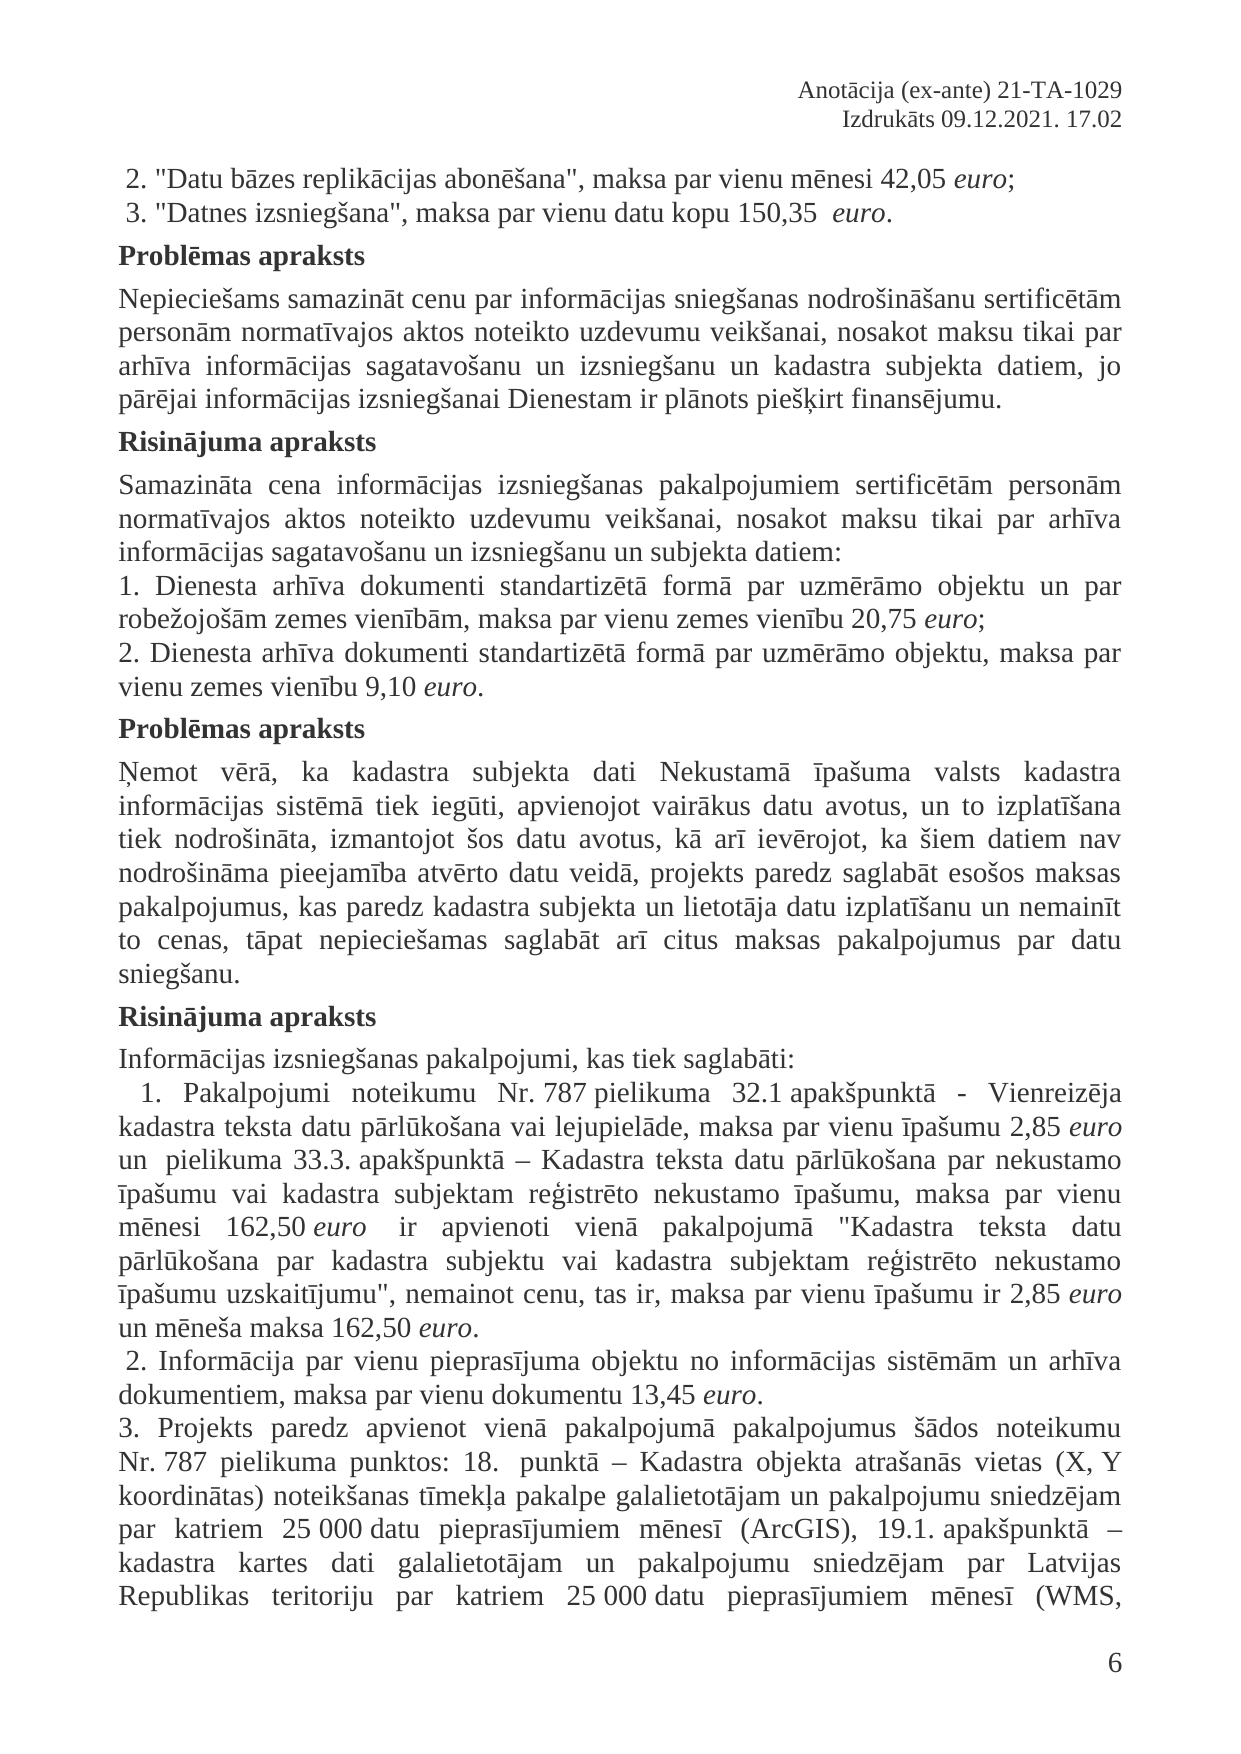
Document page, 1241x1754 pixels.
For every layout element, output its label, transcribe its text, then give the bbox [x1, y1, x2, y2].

text Risinājuma apraksts [118, 999, 1122, 1032]
text Ņemot vērā, ka kadastra subjekta dati Nekustamā īpašuma valsts kadastra informācijas sistēmā tiek iegūti, apvienojot vairākus datu avotus, un to izplatīšana tiek nodrošināta, izmantojot šos datu avotus, kā arī ievērojot, ka šiem datiem nav nodrošināma pieejamība atvērto datu veidā, projekts paredz saglabāt esošos maksas pakalpojumus, kas paredz kadastra subjekta un lietotāja datu izplatīšanu un nemainīt to cenas, tāpat nepieciešamas saglabāt arī citus maksas pakalpojumus par datu sniegšanu. [118, 754, 1122, 989]
text 3. "Datnes izsniegšana", maksa par vienu datu kopu 150,35 euro. [118, 195, 1122, 229]
text Problēmas apraksts [118, 238, 1122, 272]
text 2. "Datu bāzes replikācijas abonēšana", maksa par vienu mēnesi 42,05 euro; [118, 162, 1122, 195]
text Problēmas apraksts [118, 712, 1122, 745]
text Samazināta cena informācijas izsniegšanas pakalpojumiem sertificētām personām normatīvajos aktos noteikto uzdevumu veikšanai, nosakot maksu tikai par arhīva informācijas sagatavošanu un izsniegšanu un subjekta datiem: [118, 467, 1122, 568]
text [118, 1411, 1122, 1612]
text Informācijas izsniegšanas pakalpojumi, kas tiek saglabāti: [118, 1042, 1122, 1075]
text Nepieciešams samazināt cenu par informācijas sniegšanas nodrošināšanu sertificētām personām normatīvajos aktos noteikto uzdevumu veikšanai, nosakot maksu tikai par arhīva informācijas sagatavošanu un izsniegšanu un kadastra subjekta datiem, jo pārējai informācijas izsniegšanai Dienestam ir plānots piešķirt finansējumu. [118, 281, 1122, 415]
text 2. Informācija par vienu pieprasījuma objektu no informācijas sistēmām un arhīva dokumentiem, maksa par vienu dokumentu 13,45 euro. [118, 1343, 1122, 1411]
text 1. Pakalpojumi noteikumu Nr. 787 pielikuma 32.1 apakšpunktā - Vienreizēja kadastra teksta datu pārlūkošana vai lejupielāde, maksa par vienu īpašumu 2,85 euro un pielikuma 33.3. apakšpunktā – Kadastra teksta datu pārlūkošana par nekustamo īpašumu vai kadastra subjektam reģistrēto nekustamo īpašumu, maksa par vienu mēnesi 162,50 euro ir apvienoti vienā pakalpojumā "Kadastra teksta datu pārlūkošana par kadastra subjektu vai kadastra subjektam reģistrēto nekustamo īpašumu uzskaitījumu", nemainot cenu, tas ir, maksa par vienu īpašumu ir 2,85 euro un mēneša maksa 162,50 euro. [118, 1075, 1122, 1343]
text 2. Dienesta arhīva dokumenti standartizētā formā par uzmērāmo objektu, maksa par vienu zemes vienību 9,10 euro. [118, 635, 1122, 702]
text 1. Dienesta arhīva dokumenti standartizētā formā par uzmērāmo objektu un par robežojošām zemes vienībām, maksa par vienu zemes vienību 20,75 euro; [118, 568, 1122, 635]
text Risinājuma apraksts [118, 424, 1122, 458]
